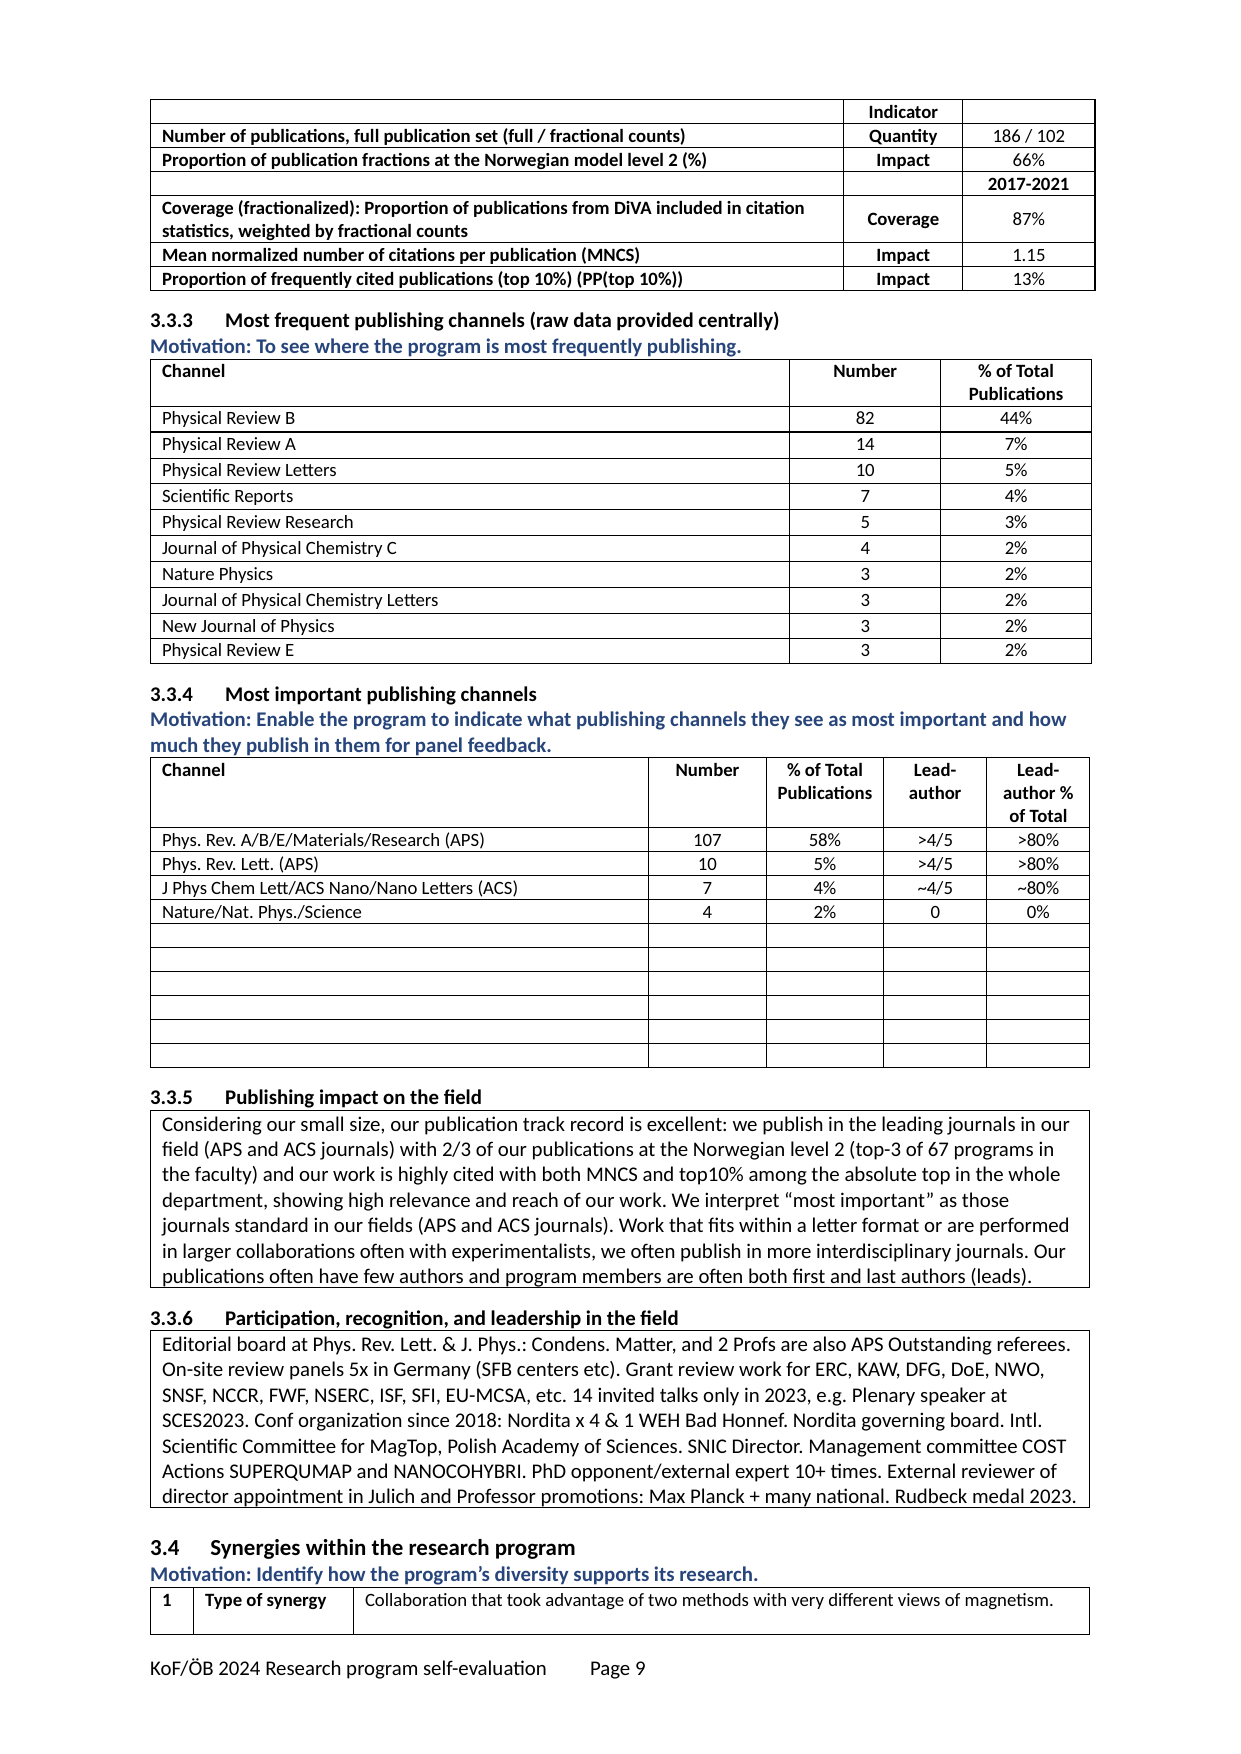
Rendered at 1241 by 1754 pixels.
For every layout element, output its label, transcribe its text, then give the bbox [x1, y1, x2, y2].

table_cell Journal of Physical Chemistry C [151, 536, 789, 561]
table_cell Number of publications, full publication set (full / fractional counts) [151, 124, 843, 147]
table_cell 107 [649, 828, 766, 851]
table_cell [884, 996, 986, 1019]
table_header Type of Indicator [844, 100, 962, 123]
table_cell [649, 948, 766, 971]
subtitle Participation, recognition, and leadership in the field [150, 1305, 1090, 1330]
table_cell 10 [649, 852, 766, 875]
table_cell Phys. Rev. Lett. (APS) [151, 852, 648, 875]
table_cell 5% [941, 459, 1091, 483]
subtitle Most important publishing channels [150, 681, 1090, 706]
table_cell 5 [790, 510, 940, 535]
table_cell 44% [941, 407, 1091, 431]
table_cell Physical Review Letters [151, 459, 789, 483]
table_cell Proportion of publication fractions at the Norwegian model level 2 (%) [151, 148, 843, 171]
table_header 1 [151, 1588, 193, 1634]
table_cell [649, 1020, 766, 1043]
text Motivation: To see where the program is most frequently publishing. [150, 333, 1090, 358]
table_cell Physical Review Research [151, 510, 789, 535]
table_cell New Journal of Physics [151, 614, 789, 637]
table_cell [649, 924, 766, 947]
table_cell ~80% [987, 876, 1089, 899]
table_header Considering our small size, our publication track record is excellent: we publish in the leading journals in our field (APS and ACS journals) with 2/3 of our publications at the Norwegian level 2 (top-3 of 67 programs in the faculty) and our work is highly cited with both MNCS and top10% among the absolute top in the whole department, showing high relevance and reach of our work. We interpret “most important” as those journals standard in our fields (APS and ACS journals). Work that fits within a letter format or are performed in larger collaborations often with experimentalists, we often publish in more interdisciplinary journals. Our publications often have few authors and program members are often both first and last authors (leads). [151, 1111, 1089, 1287]
table_cell [151, 996, 648, 1019]
table_cell 58% [767, 828, 883, 851]
table_cell 3% [941, 510, 1091, 535]
table_cell [151, 1044, 648, 1067]
table_cell [884, 948, 986, 971]
table_cell Quantity [844, 124, 962, 147]
table_cell Phys. Rev. A/B/E/Materials/Research (APS) [151, 828, 648, 851]
table_header Number [649, 758, 766, 827]
table_cell [649, 972, 766, 995]
table_header Number [790, 360, 940, 406]
table_header % of Total Publications [941, 360, 1091, 406]
table_cell Nature Physics [151, 562, 789, 587]
table_cell Physical Review B [151, 407, 789, 431]
table_cell 82 [790, 407, 940, 431]
table_cell 2% [941, 639, 1091, 663]
table_cell [767, 924, 883, 947]
table_header % of Total Publications [767, 758, 883, 827]
subtitle Synergies within the research program [150, 1533, 1090, 1561]
table_cell [649, 1044, 766, 1067]
table_header Channel [151, 758, 648, 827]
table_cell [151, 1020, 648, 1043]
table_cell [151, 172, 843, 195]
table_cell [987, 948, 1089, 971]
subtitle Publishing impact on the field [150, 1084, 1090, 1110]
table_cell [151, 924, 648, 947]
table_cell [987, 1020, 1089, 1043]
table_cell 2% [941, 562, 1091, 587]
table_cell 2% [767, 900, 883, 923]
table_cell 87% [963, 196, 1094, 242]
text Motivation: Enable the program to indicate what publishing channels they see as most important and how much they publish in them for panel feedback. [150, 706, 1090, 757]
table_cell Impact [844, 243, 962, 266]
table_cell 4% [941, 484, 1091, 509]
table_cell [987, 972, 1089, 995]
table_cell 7% [941, 433, 1091, 457]
table_cell 7 [790, 484, 940, 509]
table_cell [151, 948, 648, 971]
table_cell 2% [941, 536, 1091, 561]
table_cell [767, 1020, 883, 1043]
table_header 2017-2022 [963, 100, 1094, 123]
table_cell Coverage (fractionalized): Proportion of publications from DiVA included in citation statistics, weighted by fractional counts [151, 196, 843, 242]
table_cell Physical Review E [151, 639, 789, 663]
table_cell 10 [790, 459, 940, 483]
table_cell >4/5 [884, 852, 986, 875]
table_header Lead-author % of Total [987, 758, 1089, 827]
table_cell ~4/5 [884, 876, 986, 899]
table_cell [884, 1020, 986, 1043]
table_header Collaboration that took advantage of two methods with very different views of magnetism. [354, 1588, 1089, 1634]
table_cell 14 [790, 433, 940, 457]
table_header Channel [151, 360, 789, 406]
table_cell [884, 924, 986, 947]
table_cell [767, 948, 883, 971]
table_cell 3 [790, 562, 940, 587]
text Motivation: Identify how the program’s diversity supports its research. [150, 1561, 1090, 1587]
table_cell 2017-2021 [963, 172, 1094, 195]
table_cell [151, 972, 648, 995]
table_cell Impact [844, 267, 962, 290]
table_cell 13% [963, 267, 1094, 290]
table_cell 66% [963, 148, 1094, 171]
table_cell [884, 1044, 986, 1067]
table_cell Coverage [844, 196, 962, 242]
table_header Editorial board at Phys. Rev. Lett. & J. Phys.: Condens. Matter, and 2 Profs are also APS Outstanding referees. On-site review panels 5x in Germany (SFB centers etc). Grant review work for ERC, KAW, DFG, DoE, NWO, SNSF, NCCR, FWF, NSERC, ISF, SFI, EU-MCSA, etc. 14 invited talks only in 2023, e.g. Plenary speaker at SCES2023. Conf organization since 2018: Nordita x 4 & 1 WEH Bad Honnef. Nordita governing board. Intl. Scientific Committee for MagTop, Polish Academy of Sciences. SNIC Director. Management committee COST Actions SUPERQUMAP and NANOCOHYBRI. PhD opponent/external expert 10+ times. External reviewer of director appointment in Julich and Professor promotions: Max Planck + many national. Rudbeck medal 2023. [151, 1331, 1089, 1507]
table_cell 3 [790, 639, 940, 663]
table_cell 186 / 102 [963, 124, 1094, 147]
table_cell [649, 996, 766, 1019]
table_cell [884, 972, 986, 995]
table_cell Physical Review A [151, 433, 789, 457]
table_cell 4 [649, 900, 766, 923]
table_cell Scientific Reports [151, 484, 789, 509]
table_cell [767, 1044, 883, 1067]
table_header Type of synergy [194, 1588, 353, 1634]
table_cell [987, 924, 1089, 947]
table_cell >4/5 [884, 828, 986, 851]
table_cell 0% [987, 900, 1089, 923]
table_cell >80% [987, 828, 1089, 851]
table_cell 5% [767, 852, 883, 875]
table_cell [767, 972, 883, 995]
table_cell [987, 1044, 1089, 1067]
table_cell 2% [941, 588, 1091, 613]
table_cell 0 [884, 900, 986, 923]
table_cell [987, 996, 1089, 1019]
table_cell [767, 996, 883, 1019]
table_cell Mean normalized number of citations per publication (MNCS) [151, 243, 843, 266]
table_cell J Phys Chem Lett/ACS Nano/Nano Letters (ACS) [151, 876, 648, 899]
table_cell [844, 172, 962, 195]
table_cell 3 [790, 614, 940, 637]
table_cell 7 [649, 876, 766, 899]
table_cell Impact [844, 148, 962, 171]
table_header [151, 100, 843, 123]
table_cell Proportion of frequently cited publications (top 10%) (PP(top 10%)) [151, 267, 843, 290]
subtitle Most frequent publishing channels (raw data provided centrally) [150, 308, 1090, 333]
table_cell 3 [790, 588, 940, 613]
table_header Lead-author [884, 758, 986, 827]
table_cell 2% [941, 614, 1091, 637]
table_cell 4 [790, 536, 940, 561]
table_cell >80% [987, 852, 1089, 875]
table_cell 4% [767, 876, 883, 899]
table_cell 1.15 [963, 243, 1094, 266]
table_cell Nature/Nat. Phys./Science [151, 900, 648, 923]
table_cell Journal of Physical Chemistry Letters [151, 588, 789, 613]
